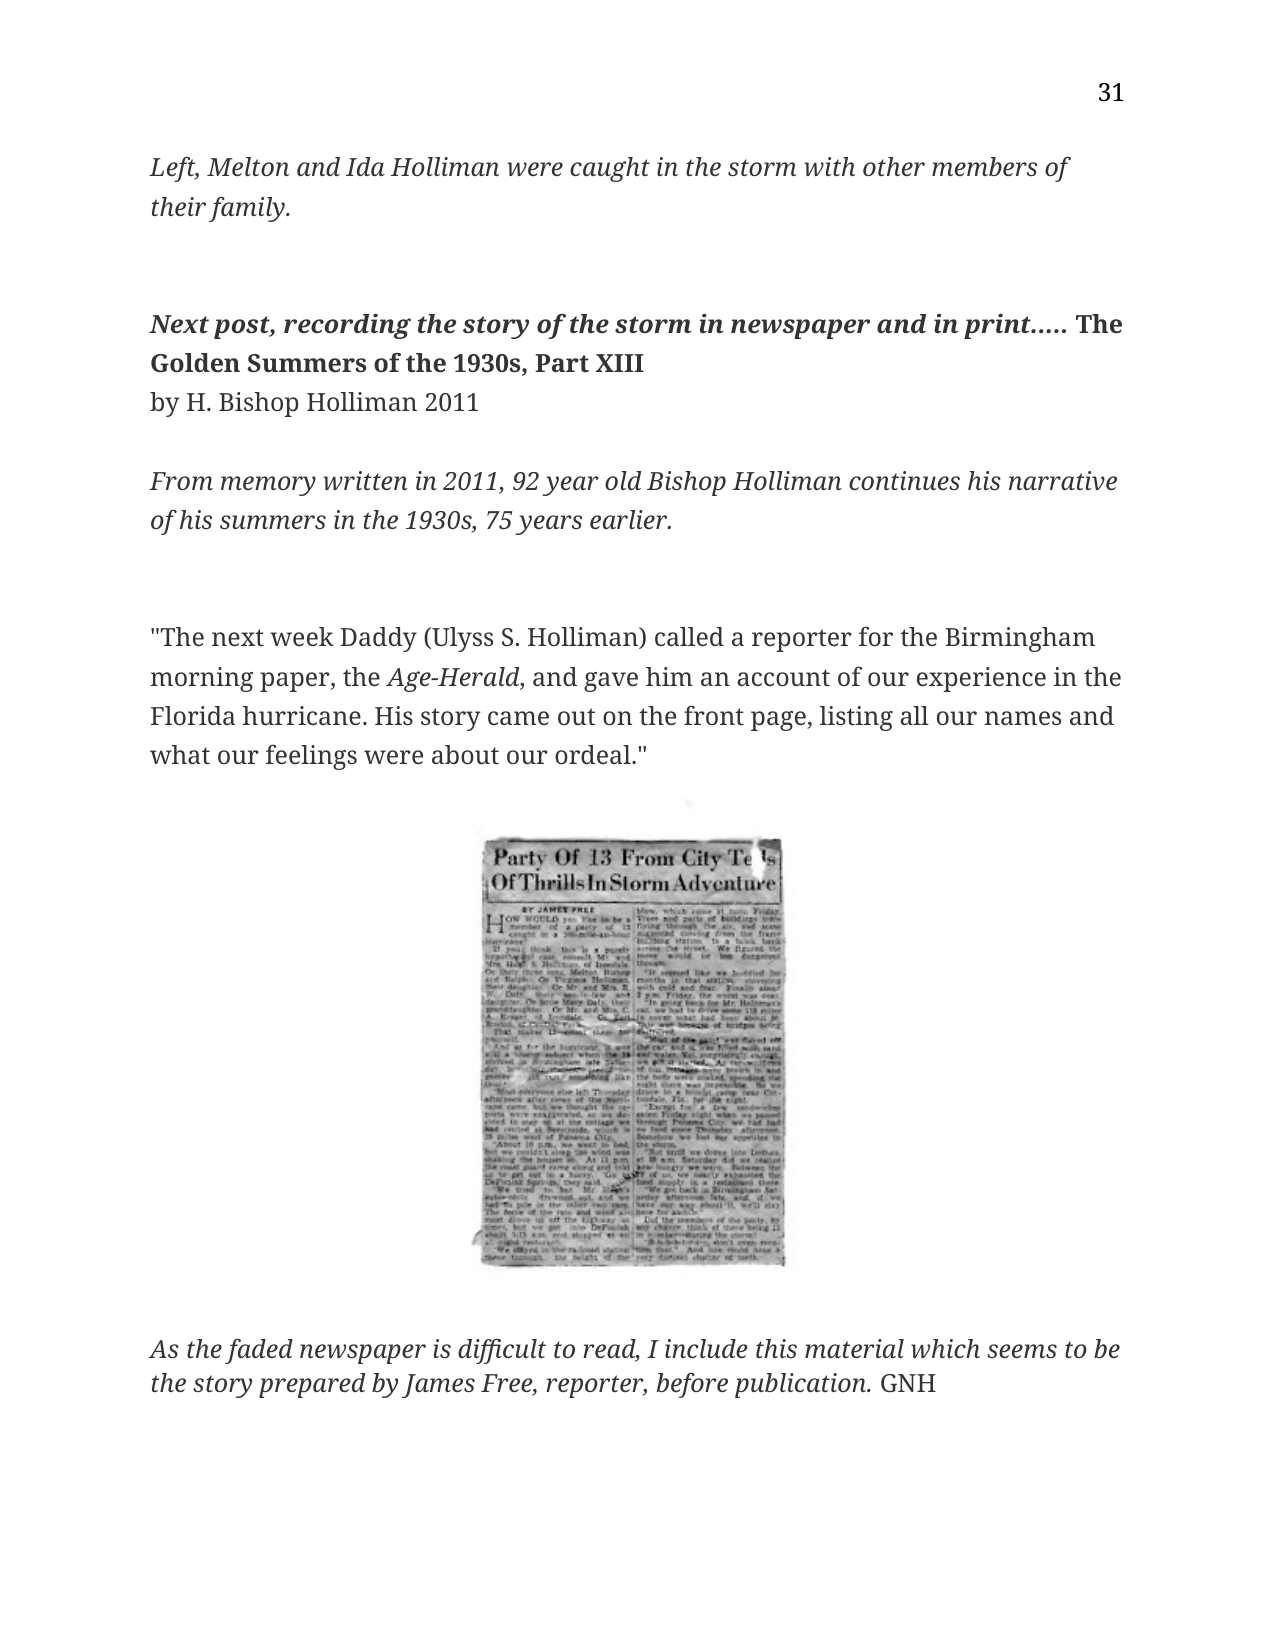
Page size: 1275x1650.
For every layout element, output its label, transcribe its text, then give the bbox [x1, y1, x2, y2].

text As the faded newspaper is difficult to read, I include this material which seems to be the story prepared by James Free, reporter, before publication. GNH [150, 1297, 1125, 1400]
picture [470, 797, 805, 1298]
text Left, Melton and Ida Holliman were caught in the storm with other members of their family. Next post, recording the story of the storm in newspaper and in print..... The Golden Summers of the 1930s, Part XIII by H. Bishop Holliman 2011 From memory written in 2011, 92 year old Bishop Holliman continues his narrative of his summers in the 1930s, 75 years earlier. "The next week Daddy (Ulyss S. Holliman) called a reporter for the Birmingham morning paper, the Age-Herald, and gave him an account of our experience in the Florida hurricane. His story came out on the front page, listing all our names and what our feelings were about our ordeal." [150, 150, 1125, 772]
